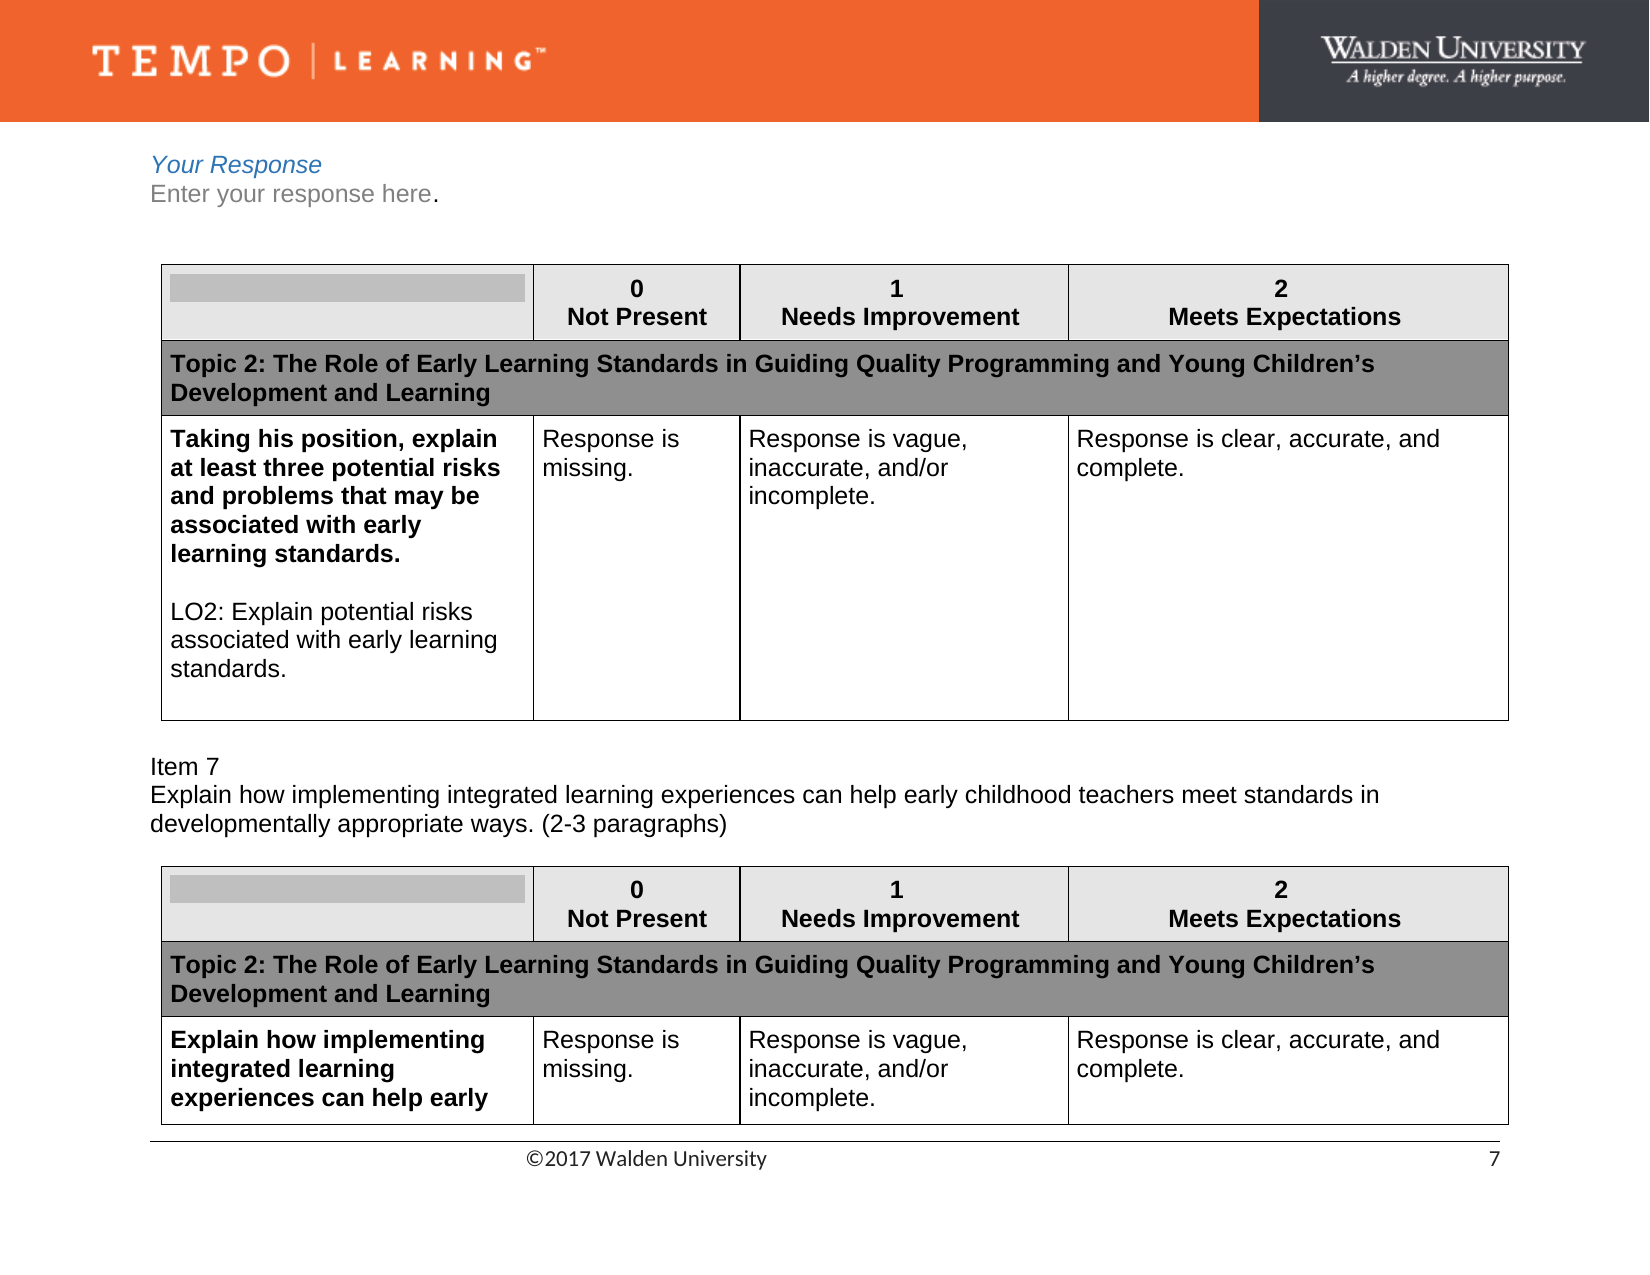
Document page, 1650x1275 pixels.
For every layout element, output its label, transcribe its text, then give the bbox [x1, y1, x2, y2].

table_header [162, 867, 533, 941]
table_header 2 Meets Expectations [1069, 265, 1508, 339]
picture [1259, 0, 1649, 122]
table_header 1 Needs Improvement [741, 265, 1068, 339]
table_cell Response is missing. [534, 416, 739, 720]
table_cell Topic 2: The Role of Early Learning Standards in Guiding Quality Programming and Young Children’s Development and Learning [162, 341, 1508, 415]
text . [150, 179, 1500, 207]
text Explain how implementing integrated learning experiences can help early childhood teachers meet standards in developmentally appropriate ways. (2-3 paragraphs) [150, 780, 1500, 838]
table_header 0 Not Present [534, 867, 739, 941]
picture [0, 0, 632, 122]
table_cell Response is vague, inaccurate, and/or incomplete. [741, 416, 1068, 720]
table_cell Response is clear, accurate, and complete. [1069, 1017, 1508, 1124]
table_cell Response is clear, accurate, and complete. [1069, 416, 1508, 720]
subtitle Your Response [150, 150, 1500, 179]
table_cell Response is vague, inaccurate, and/or incomplete. [741, 1017, 1068, 1124]
table_cell Topic 2: The Role of Early Learning Standards in Guiding Quality Programming and Young Children’s Development and Learning [162, 942, 1508, 1016]
table_header 0 Not Present [534, 265, 739, 339]
table_cell Response is missing. [534, 1017, 739, 1124]
table_header 1 Needs Improvement [741, 867, 1068, 941]
text Item 7 [150, 751, 1500, 780]
table_header [162, 265, 533, 339]
table_header 2 Meets Expectations [1069, 867, 1508, 941]
table_cell Taking his position, explain at least three potential risks and problems that may be associated with early learning standards. LO2: Explain potential risks associated with early learning standards. [162, 416, 533, 720]
